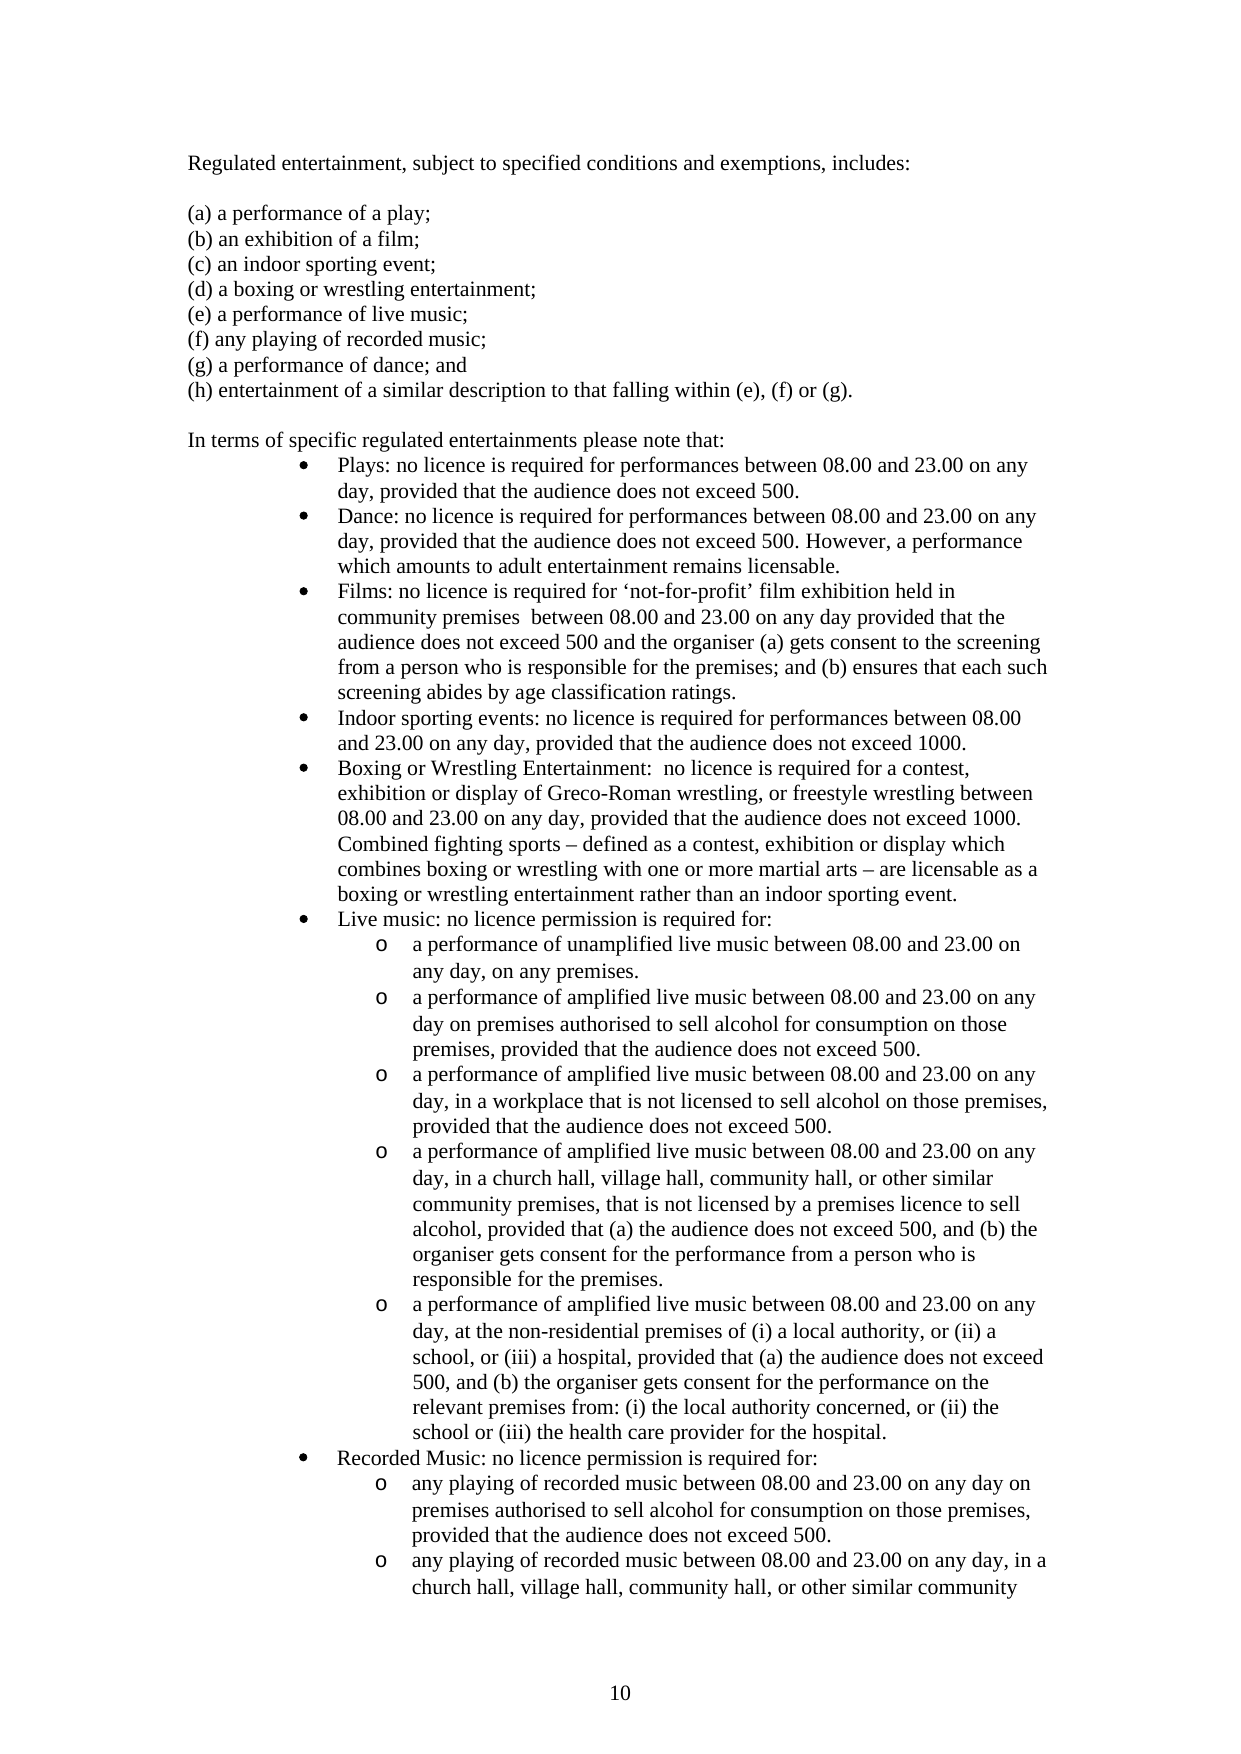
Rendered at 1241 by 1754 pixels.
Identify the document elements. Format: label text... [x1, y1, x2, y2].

list Recorded Music: no licence permission is required for: [299, 1444, 1053, 1470]
list a performance of amplified live music between 08.00 and 23.00 on any day, in a workplace that is not licensed to sell alcohol on those premises, provided that the audience does not exceed 500. [375, 1061, 1053, 1138]
text (d) a boxing or wrestling entertainment; [187, 276, 1053, 301]
list a performance of amplified live music between 08.00 and 23.00 on any day on premises authorised to sell alcohol for consumption on those premises, provided that the audience does not exceed 500. [375, 984, 1053, 1061]
list Indoor sporting events: no licence is required for performances between 08.00 and 23.00 on any day, provided that the audience does not exceed 1000. [300, 704, 1053, 755]
list Dance: no licence is required for performances between 08.00 and 23.00 on any day, provided that the audience does not exceed 500. However, a performance which amounts to adult entertainment remains licensable. [300, 503, 1053, 578]
list Live music: no licence permission is required for: [300, 906, 1053, 931]
list a performance of amplified live music between 08.00 and 23.00 on any day, at the non-residential premises of (i) a local authority, or (ii) a school, or (iii) a hospital, provided that (a) the audience does not exceed 500, and (b) the organiser gets consent for the performance on the relevant premises from: (i) the local authority concerned, or (ii) the school or (iii) the health care provider for the hospital. [375, 1291, 1053, 1444]
text (b) an exhibition of a film; [187, 226, 1053, 251]
text (g) a performance of dance; and [187, 352, 1053, 377]
text (e) a performance of live music; [187, 301, 1053, 326]
text (f) any playing of recorded music; [187, 326, 1053, 352]
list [374, 1547, 1053, 1599]
list Films: no licence is required for ‘not-for-profit’ film exhibition held in community premises between 08.00 and 23.00 on any day provided that the audience does not exceed 500 and the organiser (a) gets consent to the screening from a person who is responsible for the premises; and (b) ensures that each such screening abides by age classification ratings. [300, 578, 1053, 704]
text (c) an indoor sporting event; [187, 251, 1053, 276]
text (h) entertainment of a similar description to that falling within (e), (f) or (g). [187, 377, 1053, 402]
text In terms of specific regulated entertainments please note that: [150, 427, 1053, 452]
list a performance of unamplified live music between 08.00 and 23.00 on any day, on any premises. [375, 931, 1053, 984]
list Plays: no licence is required for performances between 08.00 and 23.00 on any day, provided that the audience does not exceed 500. [300, 452, 1053, 503]
list Boxing or Wrestling Entertainment: no licence is required for a contest, exhibition or display of Greco-Roman wrestling, or freestyle wrestling between 08.00 and 23.00 on any day, provided that the audience does not exceed 1000. Combined fighting sports – defined as a contest, exhibition or display which combines boxing or wrestling with one or more martial arts – are licensable as a boxing or wrestling entertainment rather than an indoor sporting event. [300, 755, 1053, 906]
text (a) a performance of a play; [187, 200, 1053, 226]
list any playing of recorded music between 08.00 and 23.00 on any day on premises authorised to sell alcohol for consumption on those premises, provided that the audience does not exceed 500. [374, 1470, 1053, 1547]
text Regulated entertainment, subject to specified conditions and exemptions, includes: [187, 150, 1053, 175]
list a performance of amplified live music between 08.00 and 23.00 on any day, in a church hall, village hall, community hall, or other similar community premises, that is not licensed by a premises licence to sell alcohol, provided that (a) the audience does not exceed 500, and (b) the organiser gets consent for the performance from a person who is responsible for the premises. [375, 1138, 1053, 1291]
